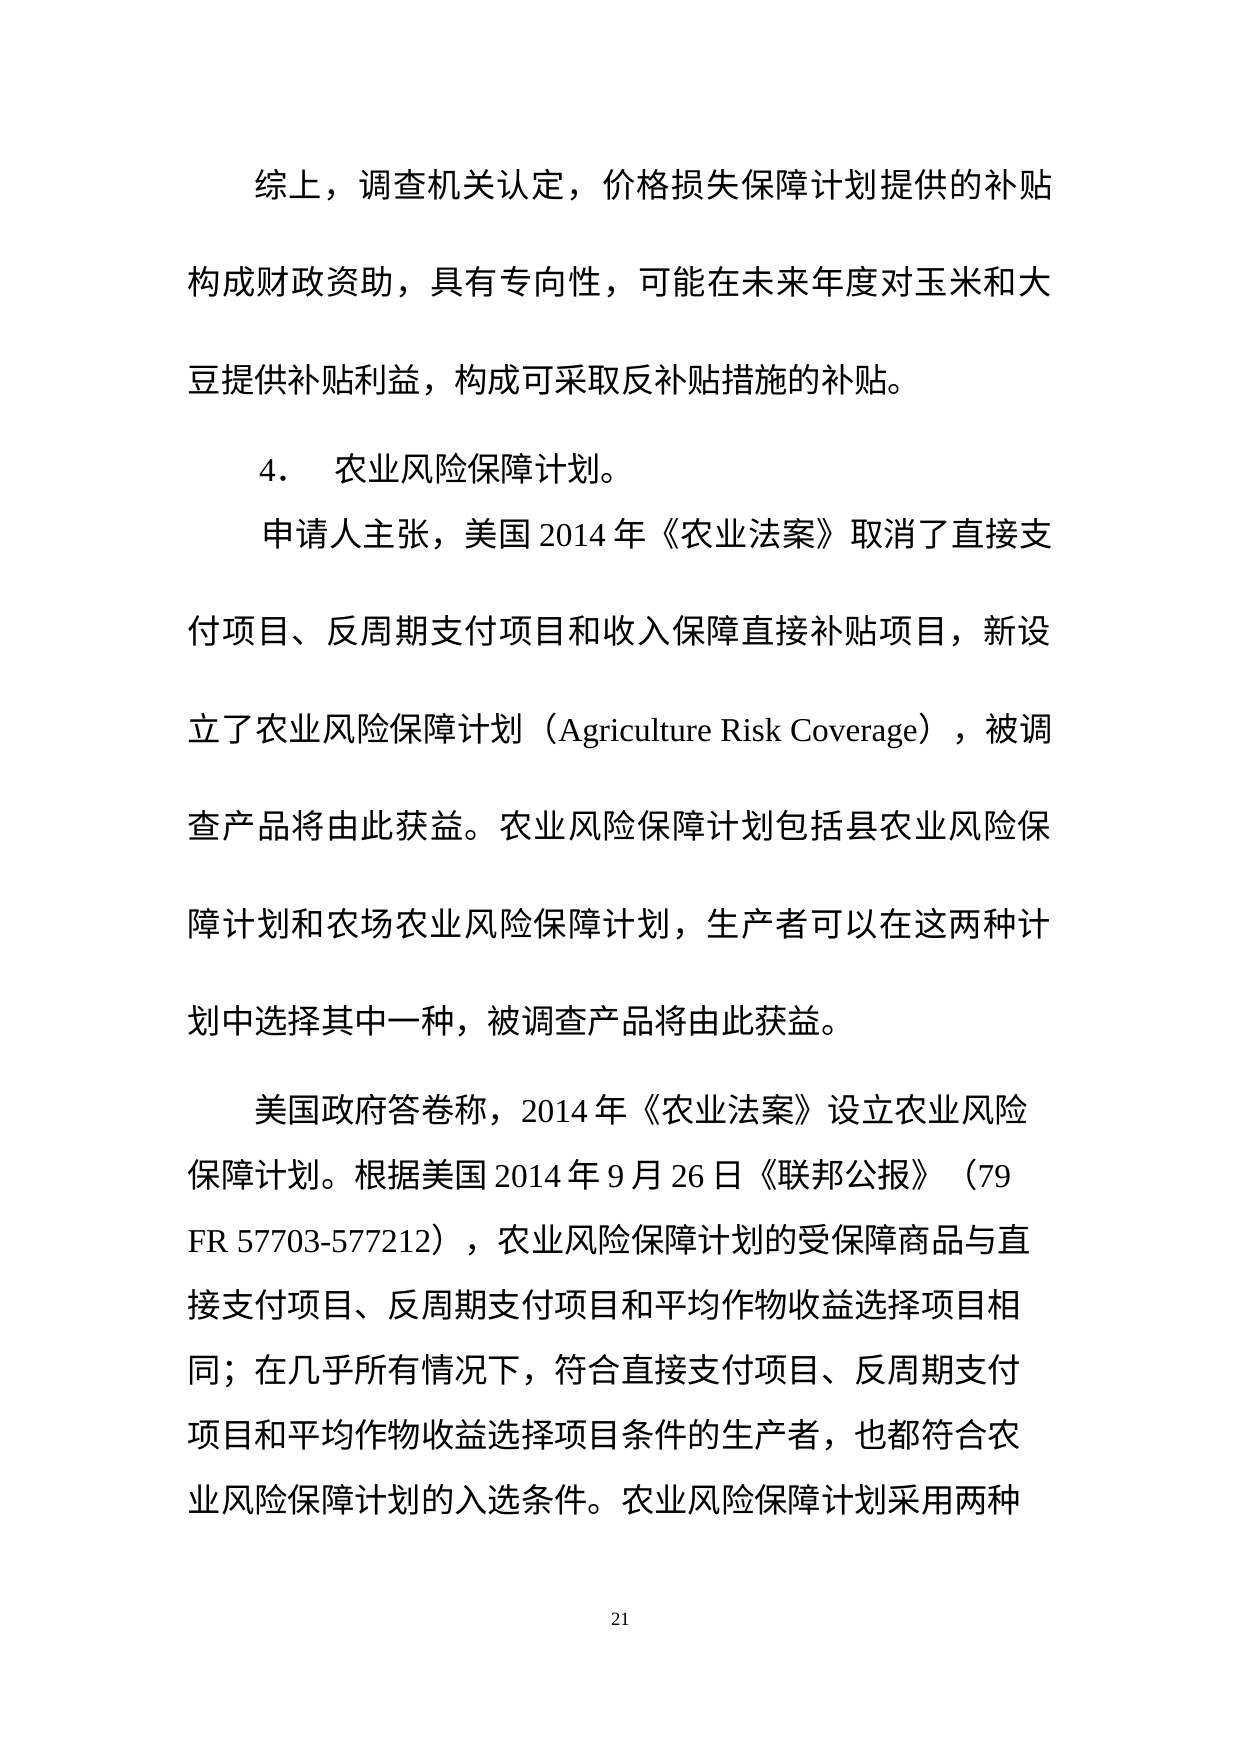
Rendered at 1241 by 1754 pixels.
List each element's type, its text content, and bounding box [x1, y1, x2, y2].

list 农业风险保障计划。 [259, 434, 1053, 499]
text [187, 1076, 1053, 1531]
list 申请人主张，美国2014年《农业法案》取消了直接支付项目、反周期支付项目和收入保障直接补贴项目，新设立了农业风险保障计划（Agriculture Risk Coverage），被调查产品将由此获益。农业风险保障计划包括县农业风险保障计划和农场农业风险保障计划，生产者可以在这两种计划中选择其中一种，被调查产品将由此获益。 [188, 499, 1053, 1052]
text 综上，调查机关认定，价格损失保障计划提供的补贴构成财政资助，具有专向性，可能在未来年度对玉米和大豆提供补贴利益，构成可采取反补贴措施的补贴。 [187, 150, 1053, 410]
